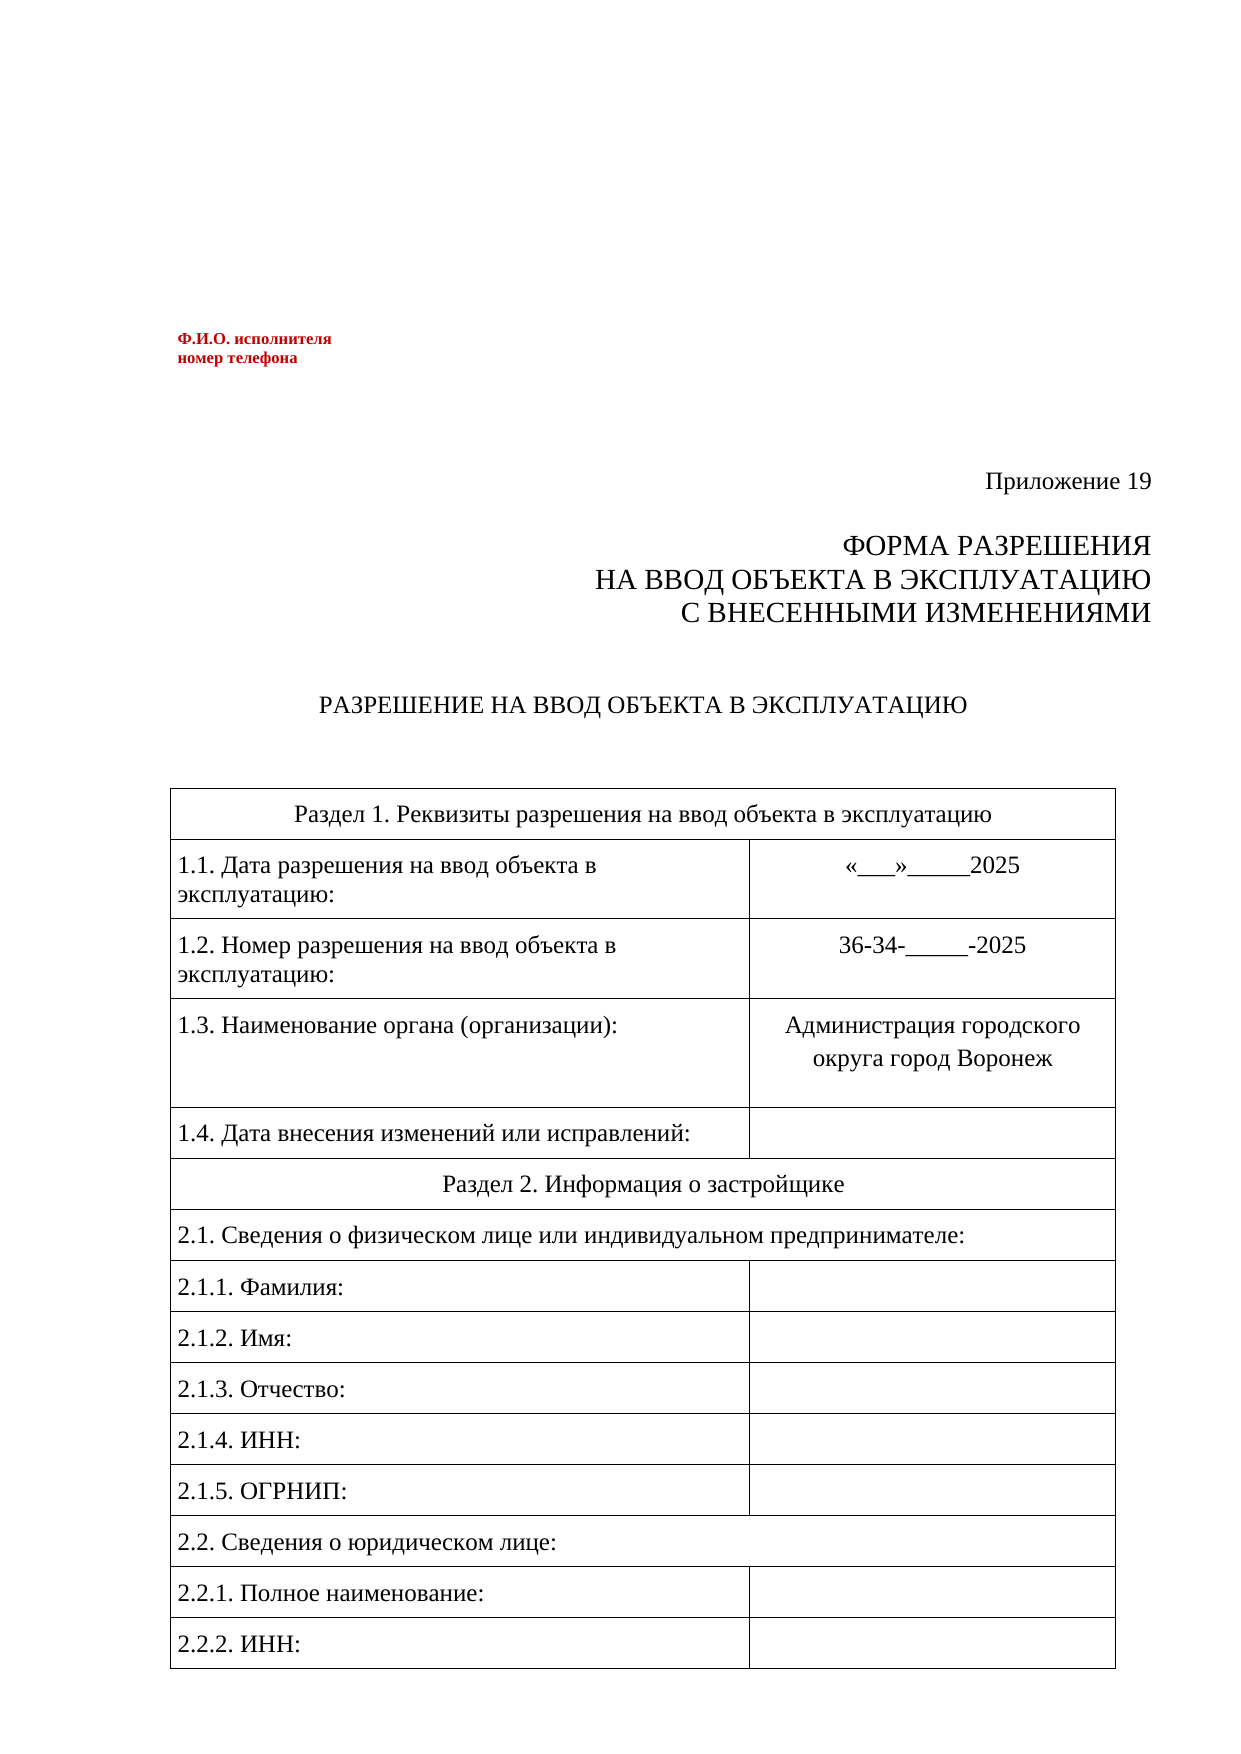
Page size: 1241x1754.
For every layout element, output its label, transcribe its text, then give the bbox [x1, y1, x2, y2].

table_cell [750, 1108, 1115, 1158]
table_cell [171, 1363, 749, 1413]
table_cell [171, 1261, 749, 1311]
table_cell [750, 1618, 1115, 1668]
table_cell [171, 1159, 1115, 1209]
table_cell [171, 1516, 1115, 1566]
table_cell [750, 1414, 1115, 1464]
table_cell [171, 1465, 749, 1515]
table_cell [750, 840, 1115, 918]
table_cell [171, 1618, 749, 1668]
text номер телефона [177, 348, 1152, 367]
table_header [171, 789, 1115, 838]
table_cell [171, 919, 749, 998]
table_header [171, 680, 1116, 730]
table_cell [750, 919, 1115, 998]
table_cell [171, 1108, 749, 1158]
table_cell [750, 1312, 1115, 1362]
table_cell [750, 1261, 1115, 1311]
text НА ВВОД ОБЪЕКТА В ЭКСПЛУАТАЦИЮ [177, 562, 1152, 595]
text ФОРМА РАЗРЕШЕНИЯ [177, 528, 1152, 562]
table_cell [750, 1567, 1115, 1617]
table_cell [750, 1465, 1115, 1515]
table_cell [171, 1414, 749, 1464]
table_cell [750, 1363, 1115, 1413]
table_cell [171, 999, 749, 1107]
text Ф.И.О. исполнителя [177, 329, 1152, 348]
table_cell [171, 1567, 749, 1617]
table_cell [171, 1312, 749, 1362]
text Приложение 19 [177, 466, 1152, 495]
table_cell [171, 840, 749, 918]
text С ВНЕСЕННЫМИ ИЗМЕНЕНИЯМИ [177, 595, 1152, 629]
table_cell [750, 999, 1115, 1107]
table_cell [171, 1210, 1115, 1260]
